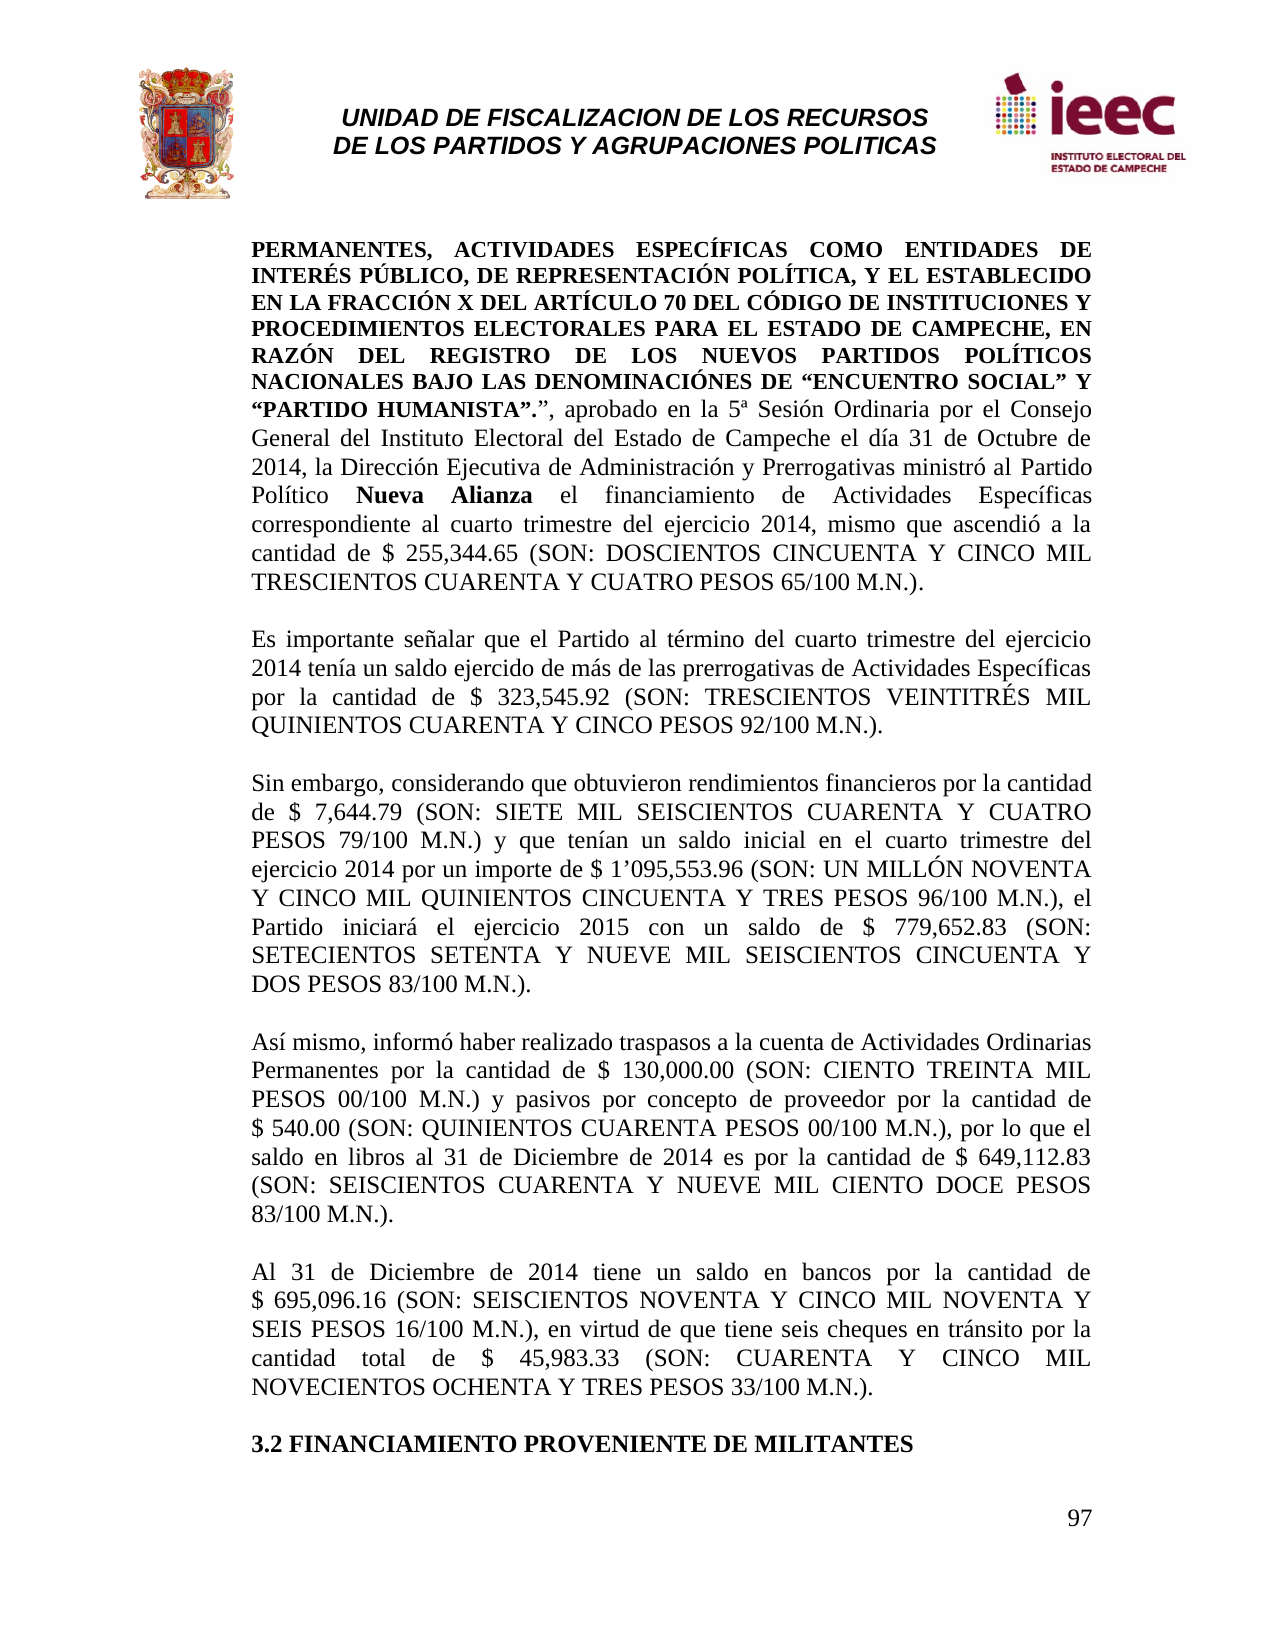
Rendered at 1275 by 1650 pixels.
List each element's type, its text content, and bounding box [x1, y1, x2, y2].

text 3.2 FINANCIAMIENTO PROVENIENTE DE MILITANTES [251, 1429, 1092, 1458]
text Sin embargo, considerando que obtuvieron rendimientos financieros por la cantidad de $ 7,644.79 (SON: SIETE MIL SEISCIENTOS CUARENTA Y CUATRO PESOS 79/100 M.N.) y que tenían un saldo inicial en el cuarto trimestre del ejercicio 2014 por un importe de $ 1’095,553.96 (SON: UN MILLÓN NOVENTA Y CINCO MIL QUINIENTOS CINCUENTA Y TRES PESOS 96/100 M.N.), el Partido iniciará el ejercicio 2015 con un saldo de $ 779,652.83 (SON: SETECIENTOS SETENTA Y NUEVE MIL SEISCIENTOS CINCUENTA Y DOS PESOS 83/100 M.N.). [251, 768, 1092, 998]
text Así mismo, informó haber realizado traspasos a la cuenta de Actividades Ordinarias Permanentes por la cantidad de $ 130,000.00 (SON: CIENTO TREINTA MIL PESOS 00/100 M.N.) y pasivos por concepto de proveedor por la cantidad de $ 540.00 (SON: QUINIENTOS CUARENTA PESOS 00/100 M.N.), por lo que el saldo en libros al 31 de Diciembre de 2014 es por la cantidad de $ 649,112.83 (SON: SEISCIENTOS CUARENTA Y NUEVE MIL CIENTO DOCE PESOS 83/100 M.N.). [251, 1027, 1092, 1228]
picture [139, 67, 234, 199]
text Al 31 de Diciembre de 2014 tiene un saldo en bancos por la cantidad de $ 695,096.16 (SON: SEISCIENTOS NOVENTA Y CINCO MIL NOVENTA Y SEIS PESOS 16/100 M.N.), en virtud de que tiene seis cheques en tránsito por la cantidad total de $ 45,983.33 (SON: CUARENTA Y CINCO MIL NOVECIENTOS OCHENTA Y TRES PESOS 33/100 M.N.). [251, 1257, 1092, 1401]
picture [983, 48, 1205, 196]
text Es importante señalar que el Partido al término del cuarto trimestre del ejercicio 2014 tenía un saldo ejercido de más de las prerrogativas de Actividades Específicas por la cantidad de $ 323,545.92 (SON: TRESCIENTOS VEINTITRÉS MIL QUINIENTOS CUARENTA Y CINCO PESOS 92/100 M.N.). [251, 624, 1092, 739]
